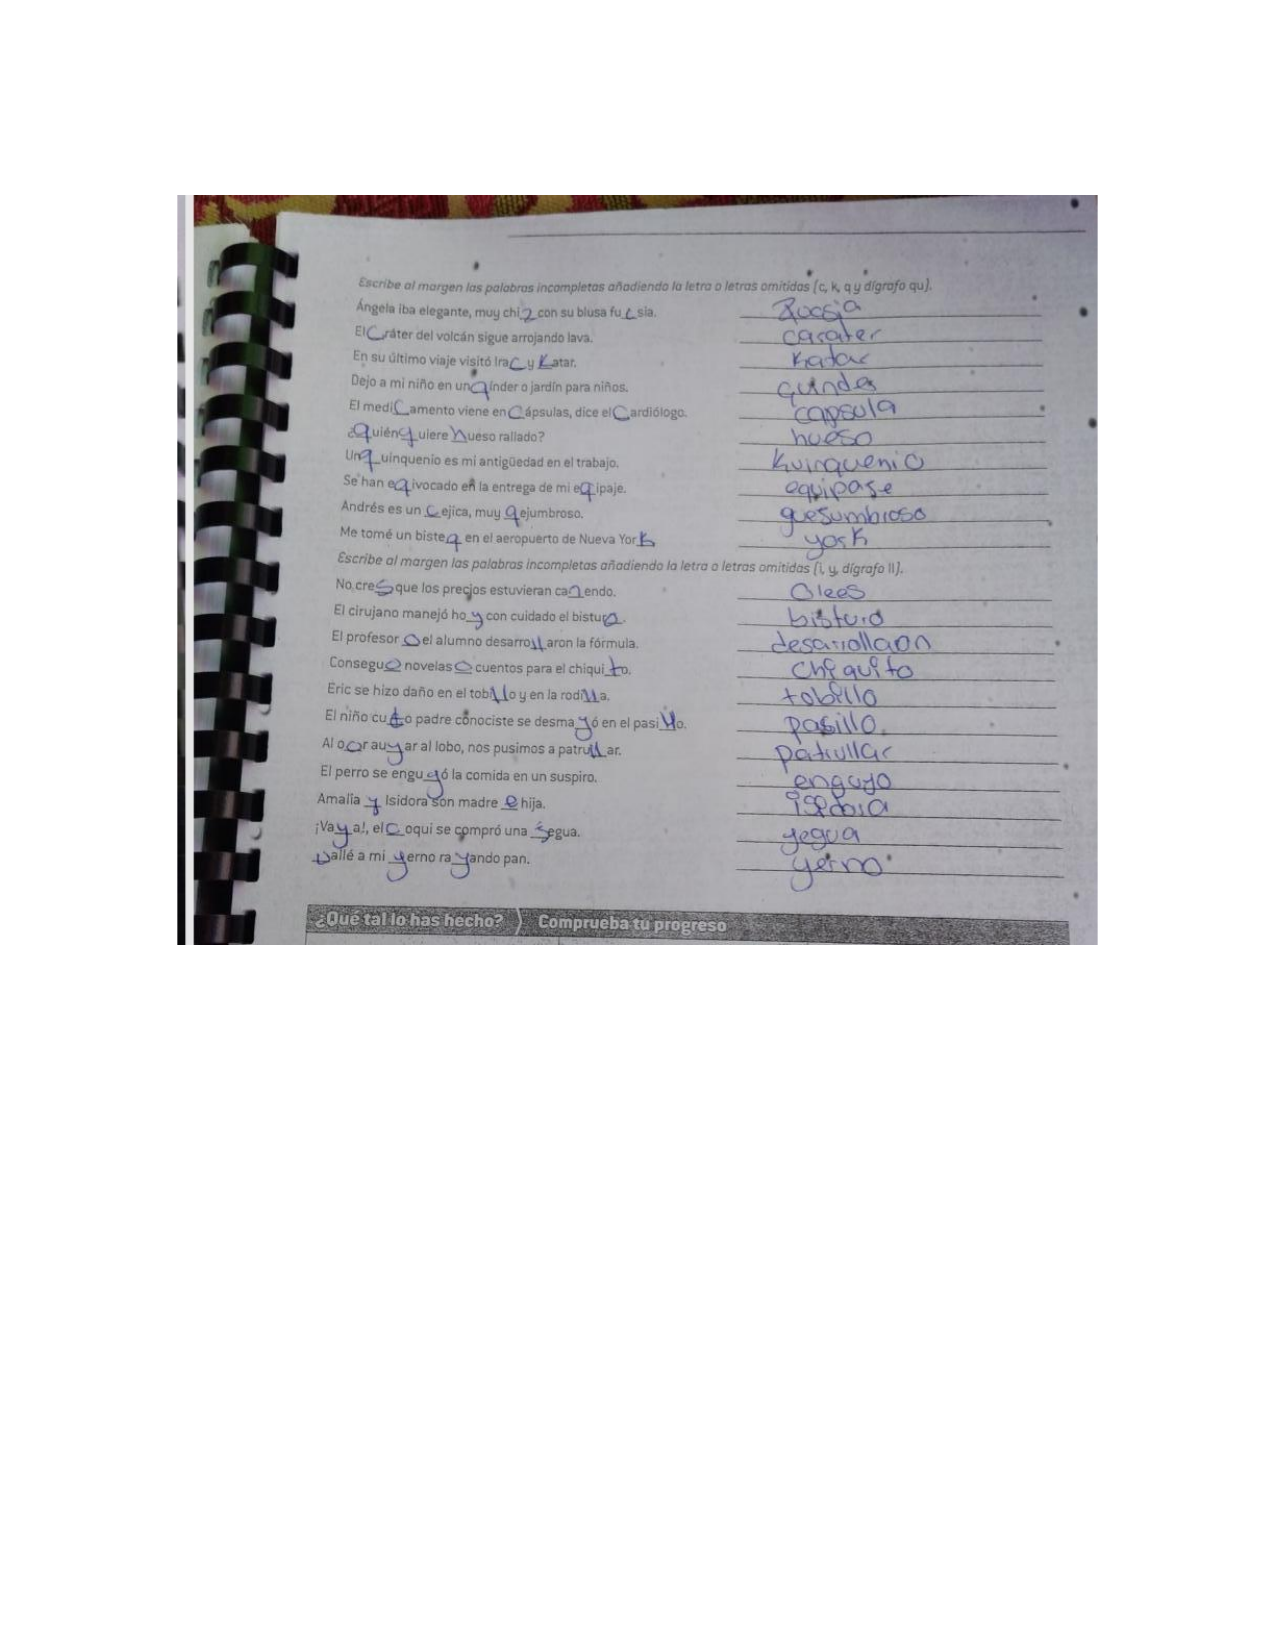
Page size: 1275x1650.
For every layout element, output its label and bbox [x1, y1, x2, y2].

picture [177, 195, 1098, 945]
